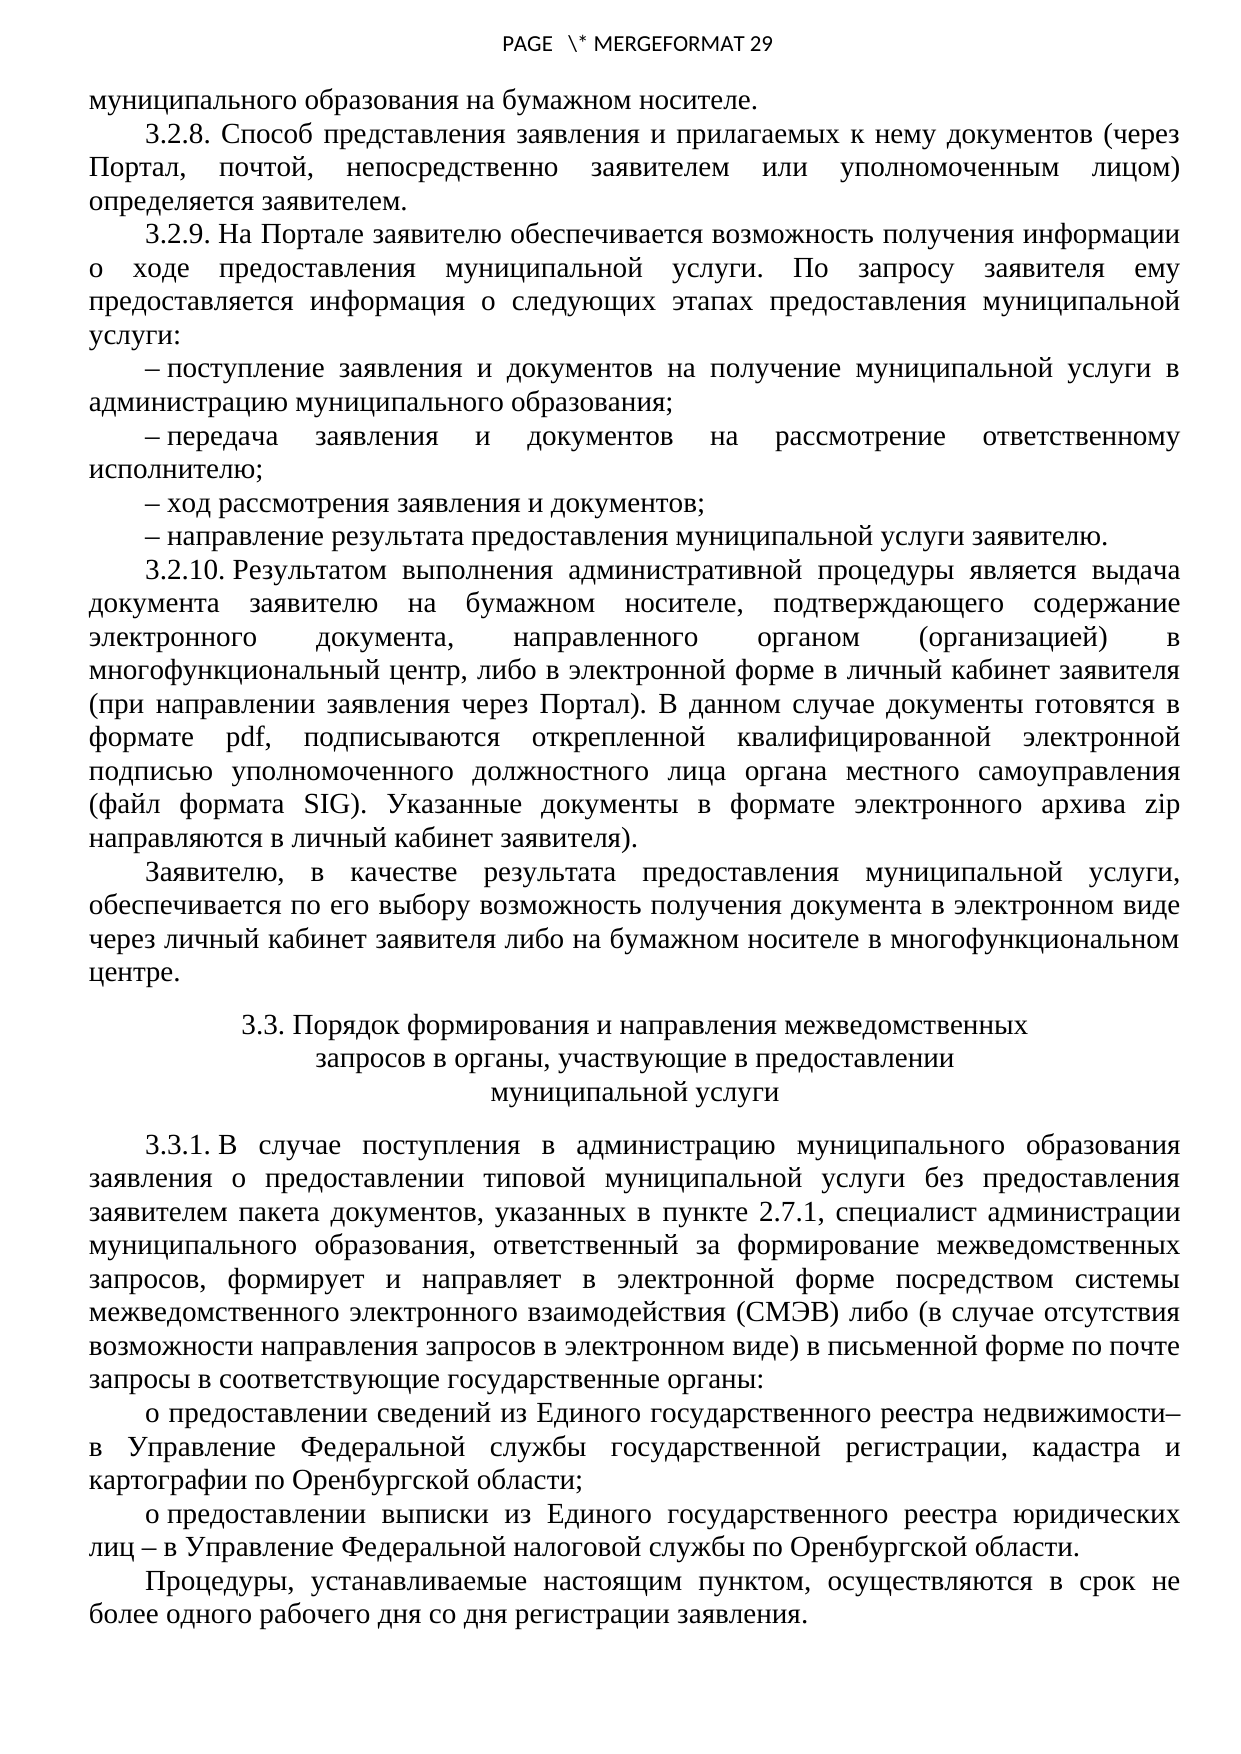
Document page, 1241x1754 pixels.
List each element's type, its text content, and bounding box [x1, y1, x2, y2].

text Процедуры, устанавливаемые настоящим пунктом, осуществляются в срок не более одного рабочего дня со дня регистрации заявления. [89, 1563, 1181, 1630]
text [89, 82, 1181, 116]
text 3.3. Порядок формирования и направления межведомственных [89, 1007, 1181, 1041]
text о предоставлении выписки из Единого государственного реестра юридических лиц – в Управление Федеральной налоговой службы по Оренбургской области. [89, 1496, 1181, 1563]
text 3.2.10. Результатом выполнения административной процедуры является выдача документа заявителю на бумажном носителе, подтверждающего содержание электронного документа, направленного органом (организацией) в многофункциональный центр, либо в электронной форме в личный кабинет заявителя (при направлении заявления через Портал). В данном случае документы готовятся в формате pdf, подписываются открепленной квалифицированной электронной подписью уполномоченного должностного лица органа местного самоуправления (файл формата SIG). Указанные документы в формате электронного архива zip направляются в личный кабинет заявителя). [89, 552, 1181, 854]
text муниципальной услуги [89, 1074, 1181, 1108]
text запросов в органы, участвующие в предоставлении [89, 1041, 1181, 1074]
text 3.3.1. В случае поступления в администрацию муниципального образования заявления о предоставлении типовой муниципальной услуги без предоставления заявителем пакета документов, указанных в пункте 2.7.1, специалист администрации муниципального образования, ответственный за формирование межведомственных запросов, формирует и направляет в электронной форме посредством системы межведомственного электронного взаимодействия (СМЭВ) либо (в случае отсутствия возможности направления запросов в электронном виде) в письменной форме по почте запросы в соответствующие государственные органы: [89, 1127, 1181, 1395]
text – поступление заявления и документов на получение муниципальной услуги в администрацию муниципального образования; [89, 351, 1181, 418]
text 3.2.9. На Портале заявителю обеспечивается возможность получения информации о ходе предоставления муниципальной услуги. По запросу заявителя ему предоставляется информация о следующих этапах предоставления муниципальной услуги: [89, 216, 1181, 351]
text – передача заявления и документов на рассмотрение ответственному исполнителю; [89, 418, 1181, 485]
text 3.2.8. Способ представления заявления и прилагаемых к нему документов (через Портал, почтой, непосредственно заявителем или уполномоченным лицом) определяется заявителем. [89, 116, 1181, 216]
text – направление результата предоставления муниципальной услуги заявителю. [89, 518, 1181, 552]
text – ход рассмотрения заявления и документов; [89, 485, 1181, 518]
text о предоставлении сведений из Единого государственного реестра недвижимости– в Управление Федеральной службы государственной регистрации, кадастра и картографии по Оренбургской области; [89, 1395, 1181, 1496]
text Заявителю, в качестве результата предоставления муниципальной услуги, обеспечивается по его выбору возможность получения документа в электронном виде через личный кабинет заявителя либо на бумажном носителе в многофункциональном центре. [89, 854, 1181, 988]
